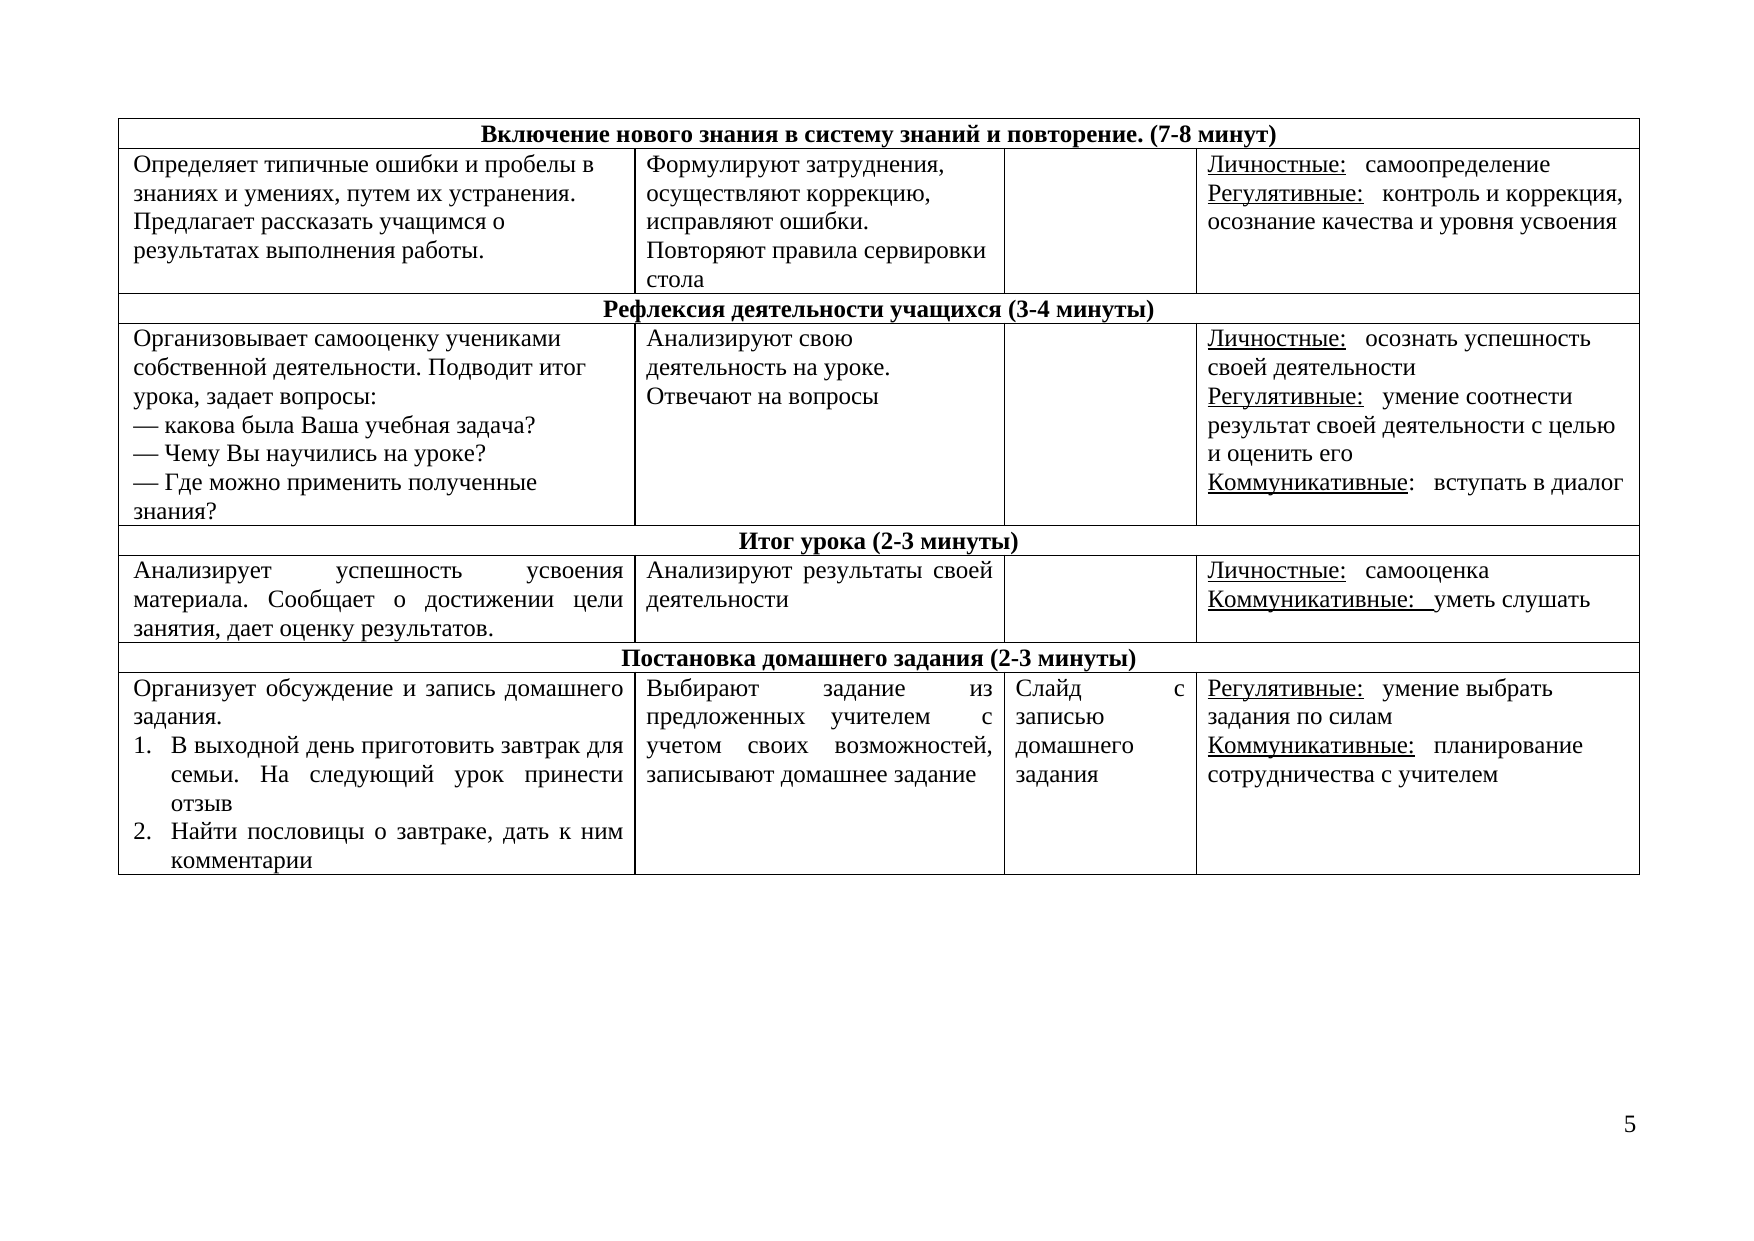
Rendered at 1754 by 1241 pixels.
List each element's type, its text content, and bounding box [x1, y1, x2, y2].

table_cell Постановка домашнего задания (2-3 минуты) [119, 643, 1639, 672]
table_cell Рефлексия деятельности учащихся (3-4 минуты) [119, 294, 1639, 322]
table_cell Итог урока (2-3 минуты) [119, 526, 1639, 554]
table_cell Личностные: самооценка Коммуникативные: уметь слушать [1197, 556, 1639, 642]
table_cell Регулятивные: умение выбрать задания по силам Коммуникативные: планирование сотрудничества с учителем [1197, 673, 1639, 874]
table_cell Личностные: осознать успешность своей деятельности Регулятивные: умение соотнести результат своей деятельности с целью и оценить его Коммуникативные: вступать в диалог [1197, 324, 1639, 525]
table_cell [1005, 324, 1196, 525]
table_cell [1005, 556, 1196, 642]
table_cell Определяет типичные ошибки и пробелы в знаниях и умениях, путем их устранения. Предлагает рассказать учащимся о результатах выполнения работы. [119, 149, 634, 293]
table_cell Анализируют свою деятельность на уроке. Отвечают на вопросы [636, 324, 1004, 525]
table_cell Формулируют затруднения, осуществляют коррекцию, исправляют ошибки. Повторяют правила сервировки стола [636, 149, 1004, 293]
table_cell [1005, 149, 1196, 293]
table_cell Организовывает самооценку учениками собственной деятельности. Подводит итог урока, задает вопросы: — какова была Ваша учебная задача? — Чему Вы научились на уроке? — Где можно применить полученные знания? [119, 324, 634, 525]
table_cell Анализируют результаты своей деятельности [636, 556, 1004, 642]
table_cell Анализирует успешность усвоения материала. Сообщает о достижении цели занятия, дает оценку результатов. [119, 556, 634, 642]
table_cell Включение нового знания в систему знаний и повторение. (7-8 минут) [119, 119, 1639, 148]
table_cell Выбирают задание из предложенных учителем с учетом своих возможностей, записывают домашнее задание [636, 673, 1004, 874]
table_cell Организует обсуждение и запись домашнего задания. В выходной день приготовить завтрак для семьи. На следующий урок принести отзыв Найти пословицы о завтраке, дать к ним комментарии [119, 673, 634, 874]
table_cell Личностные: самоопределение Регулятивные: контроль и коррекция, осознание качества и уровня усвоения [1197, 149, 1639, 293]
table_cell Слайд с записью домашнего задания [1005, 673, 1196, 874]
